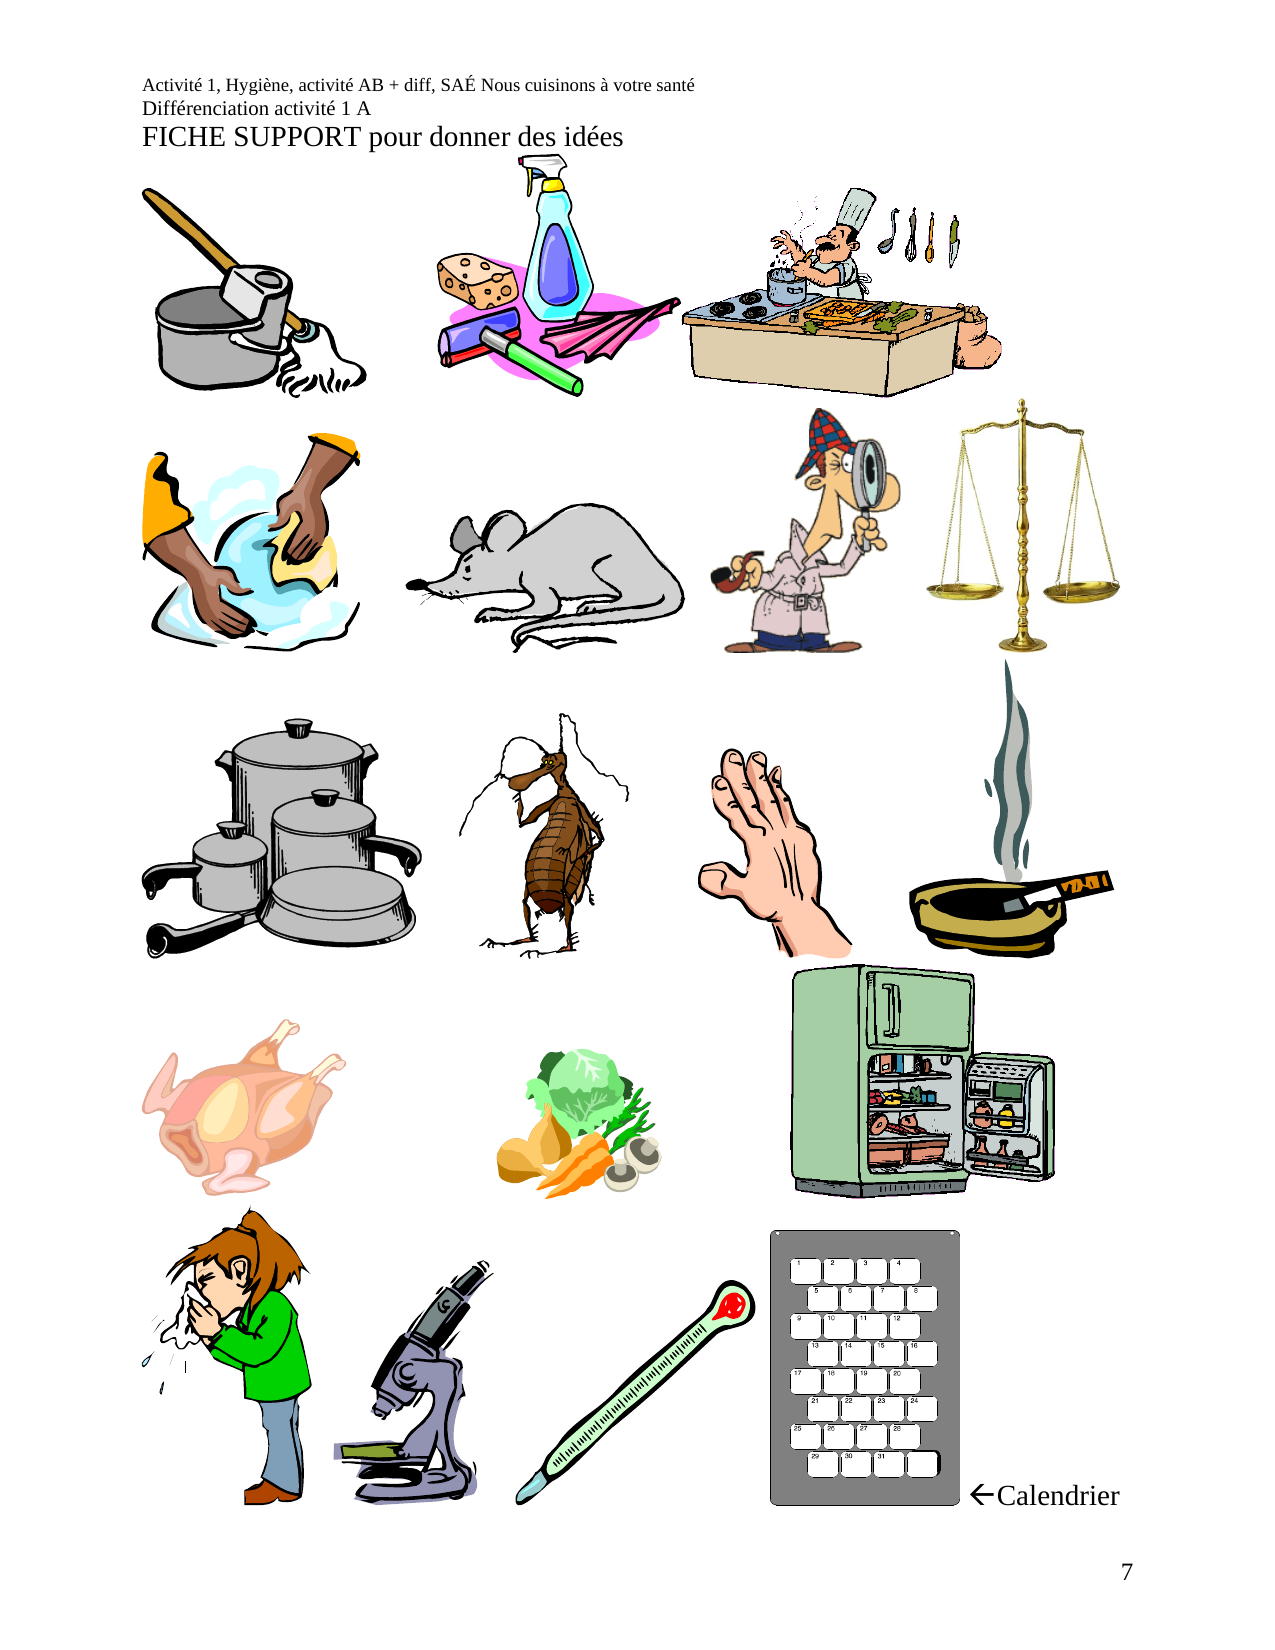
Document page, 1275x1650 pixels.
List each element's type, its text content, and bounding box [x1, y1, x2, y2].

text FICHE SUPPORT pour donner des idées [142, 119, 1133, 153]
text Calendrier [142, 153, 1133, 1511]
picture [710, 408, 901, 653]
text Différenciation activité 1 A [142, 95, 1133, 119]
picture [681, 188, 1121, 653]
picture [790, 963, 1055, 1199]
